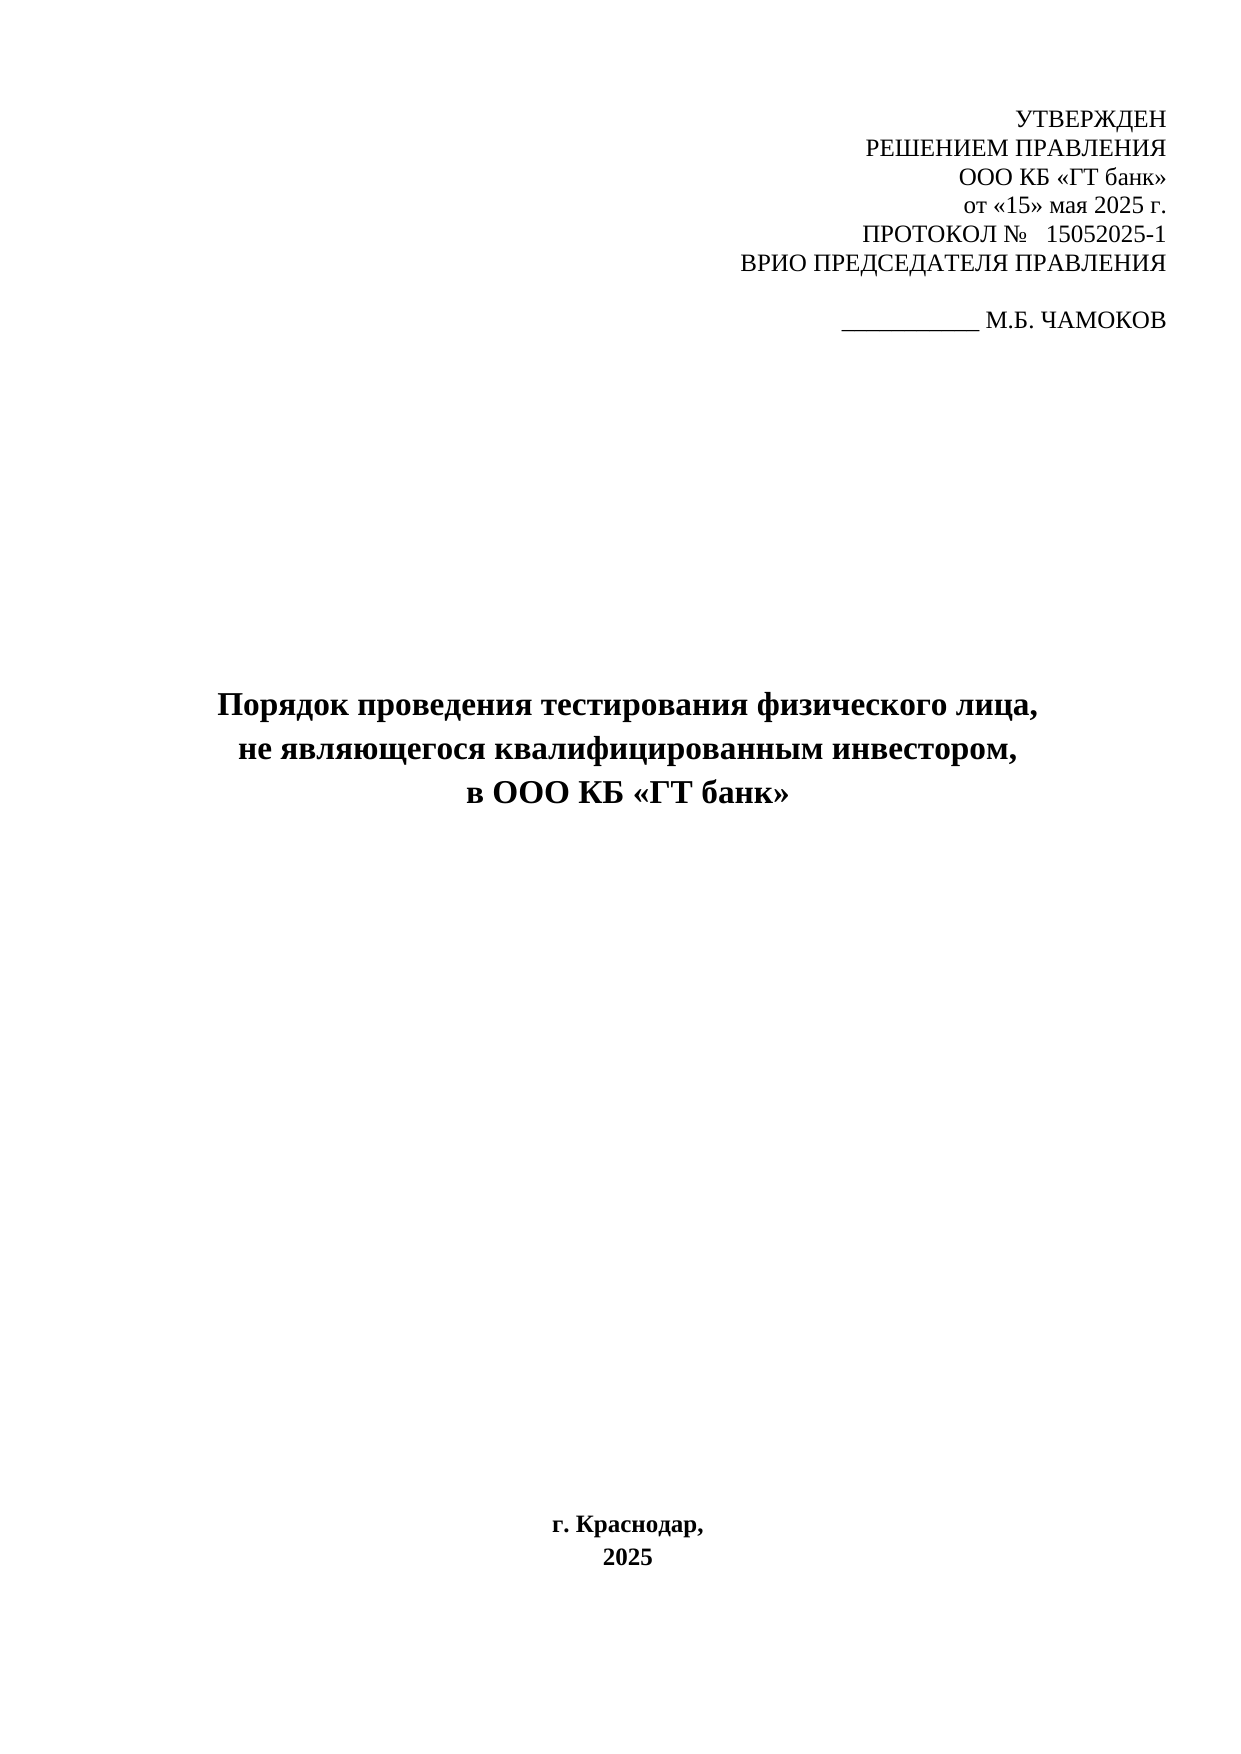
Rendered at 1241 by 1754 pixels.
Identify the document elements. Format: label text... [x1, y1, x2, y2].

text в ООО КБ «ГТ банк» [89, 773, 1167, 811]
text РЕШЕНИЕМ ПРАВЛЕНИЯ [89, 133, 1167, 162]
text г. Краснодар, [89, 1509, 1167, 1538]
text ПРОТОКОЛ № 15052025-1 [89, 219, 1167, 248]
text не являющегося квалифицированным инвестором, [89, 728, 1167, 767]
text от «15» мая 2025 г. [89, 190, 1167, 219]
text 2025 [89, 1542, 1167, 1571]
text ООО КБ «ГТ банк» [89, 162, 1167, 190]
text ВРИО ПРЕДСЕДАТЕЛЯ ПРАВЛЕНИЯ [89, 248, 1167, 277]
text ___________ М.Б. ЧАМОКОВ [89, 305, 1167, 334]
text УТВЕРЖДЕН [89, 104, 1167, 133]
text Порядок проведения тестирования физического лица, [89, 684, 1167, 723]
